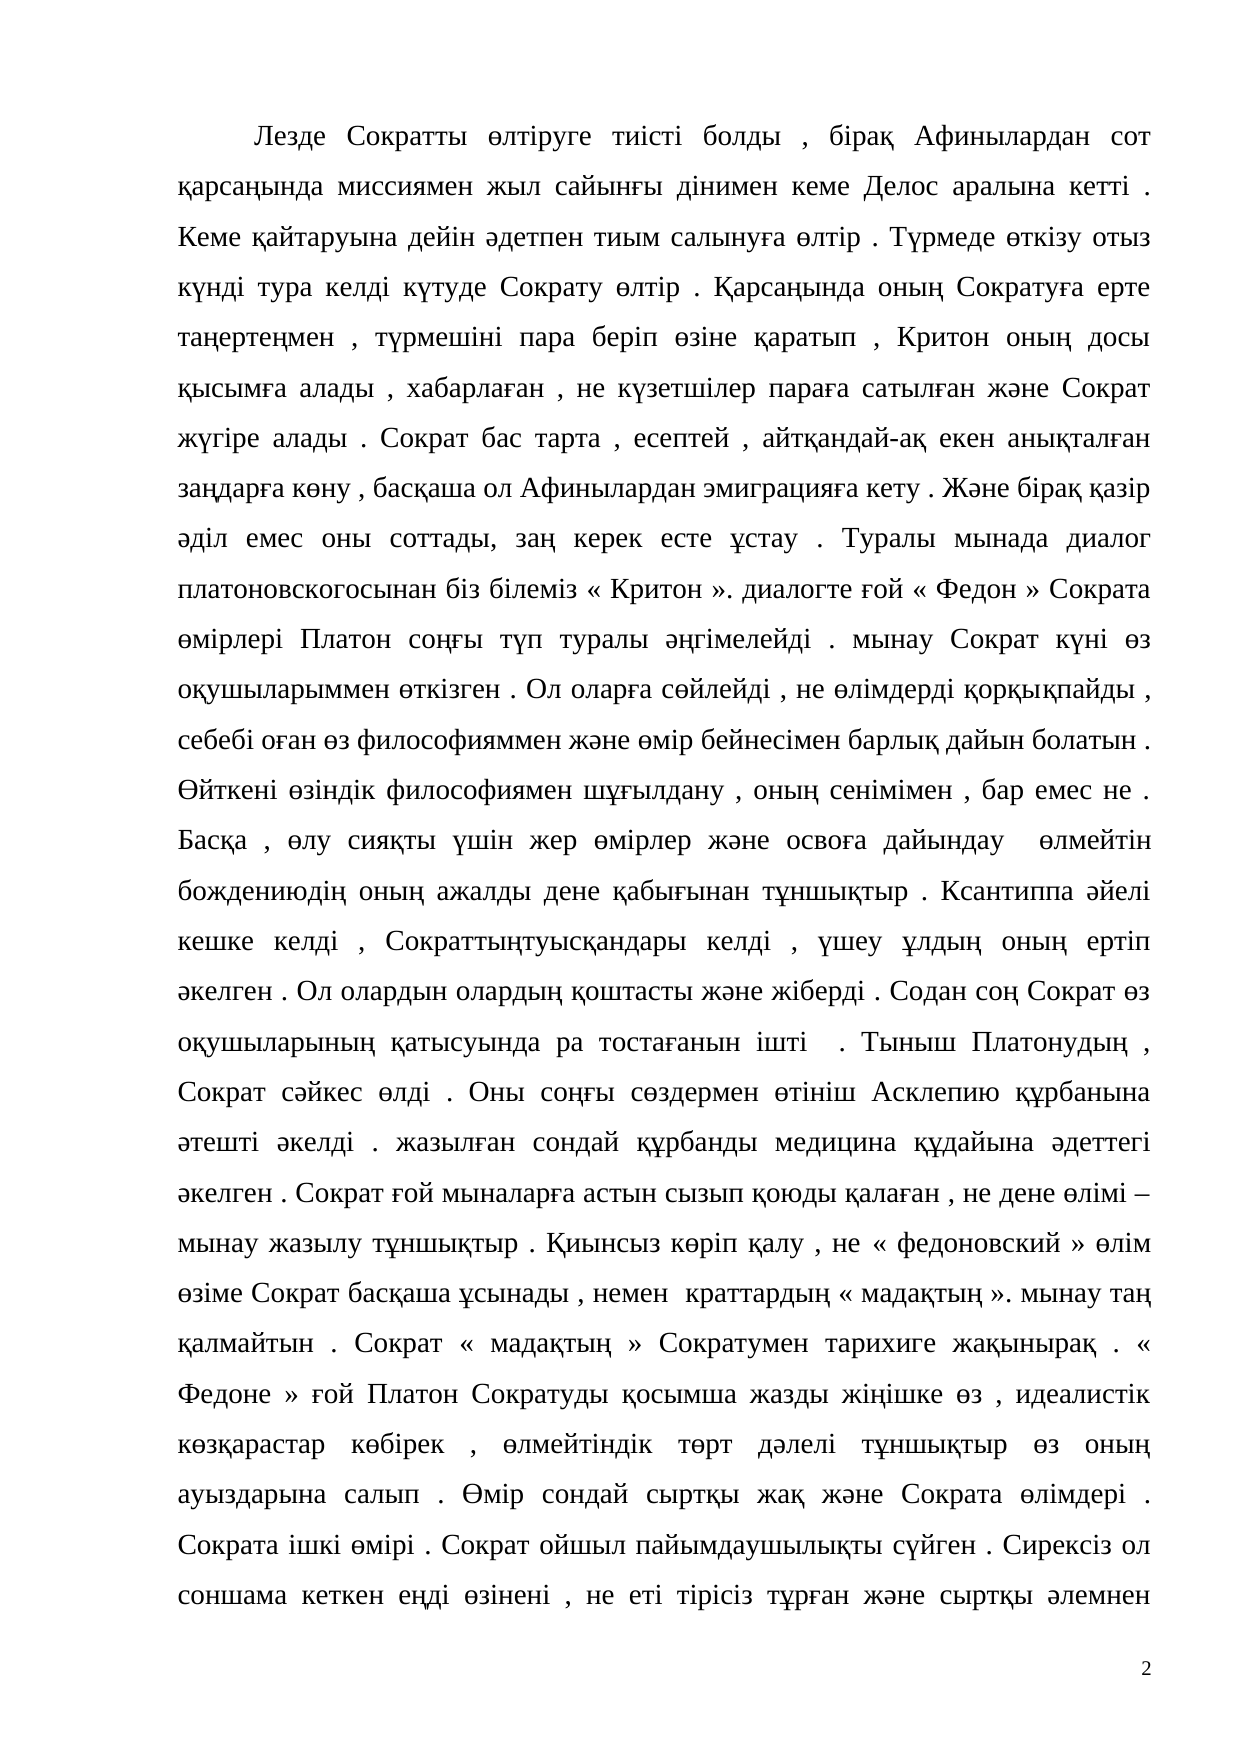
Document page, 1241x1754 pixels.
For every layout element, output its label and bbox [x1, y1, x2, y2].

subtitle [177, 118, 1152, 1611]
